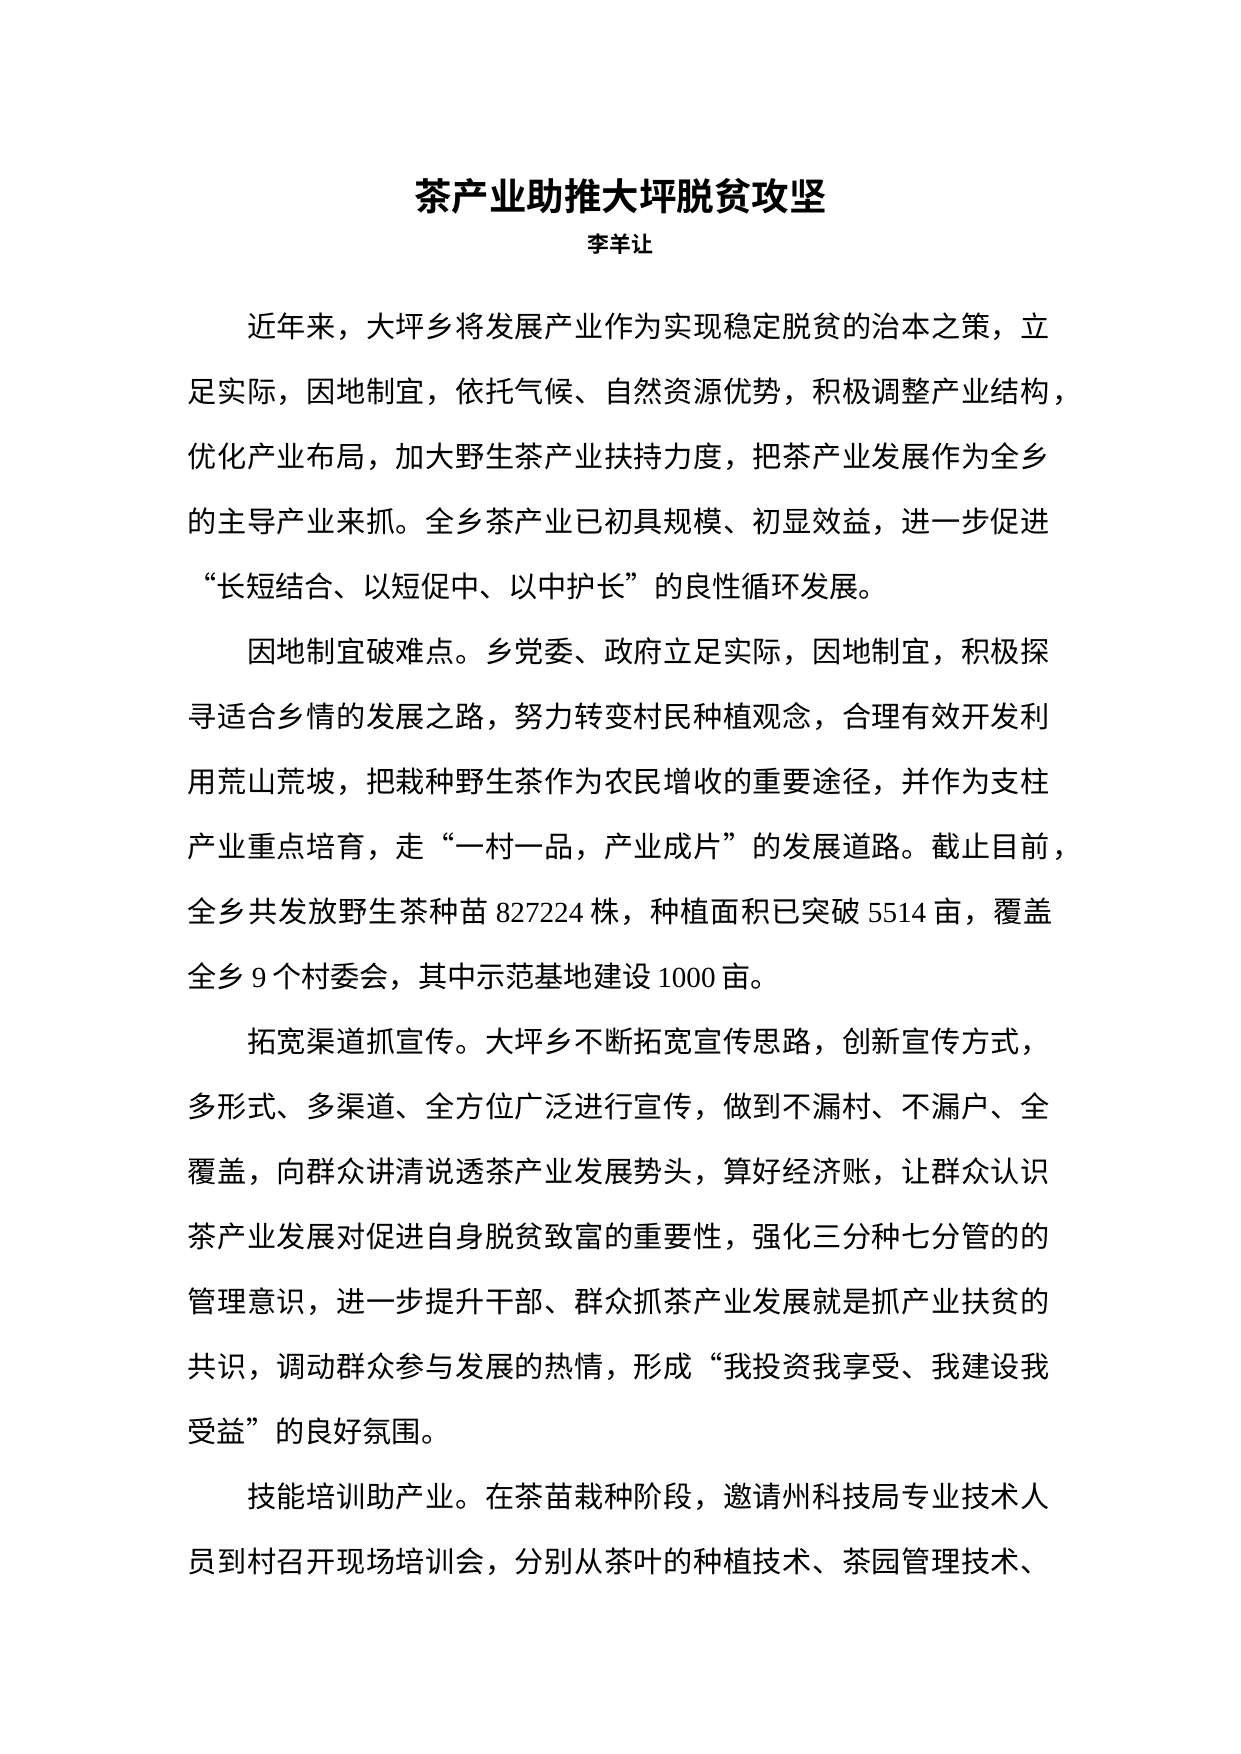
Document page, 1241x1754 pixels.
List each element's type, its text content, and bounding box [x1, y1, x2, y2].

text 茶产业助推大坪脱贫攻坚 [187, 162, 1053, 227]
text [187, 1462, 1053, 1592]
text 近年来，大坪乡将发展产业作为实现稳定脱贫的治本之策，立足实际，因地制宜，依托气候、自然资源优势，积极调整产业结构，优化产业布局，加大野生茶产业扶持力度，把茶产业发展作为全乡的主导产业来抓。全乡茶产业已初具规模、初显效益，进一步促进“长短结合、以短促中、以中护长”的良性循环发展。 [187, 292, 1053, 617]
text 因地制宜破难点。乡党委、政府立足实际，因地制宜，积极探寻适合乡情的发展之路，努力转变村民种植观念，合理有效开发利用荒山荒坡，把栽种野生茶作为农民增收的重要途径，并作为支柱产业重点培育，走“一村一品，产业成片”的发展道路。截止目前，全乡共发放野生茶种苗827224株，种植面积已突破5514亩，覆盖全乡9个村委会，其中示范基地建设1000亩。 [187, 617, 1053, 1007]
text 拓宽渠道抓宣传。大坪乡不断拓宽宣传思路，创新宣传方式，多形式、多渠道、全方位广泛进行宣传，做到不漏村、不漏户、全覆盖，向群众讲清说透茶产业发展势头，算好经济账，让群众认识茶产业发展对促进自身脱贫致富的重要性，强化三分种七分管的的管理意识，进一步提升干部、群众抓茶产业发展就是抓产业扶贫的共识，调动群众参与发展的热情，形成“我投资我享受、我建设我受益”的良好氛围。 [187, 1007, 1053, 1462]
text 李羊让 [187, 227, 1053, 259]
